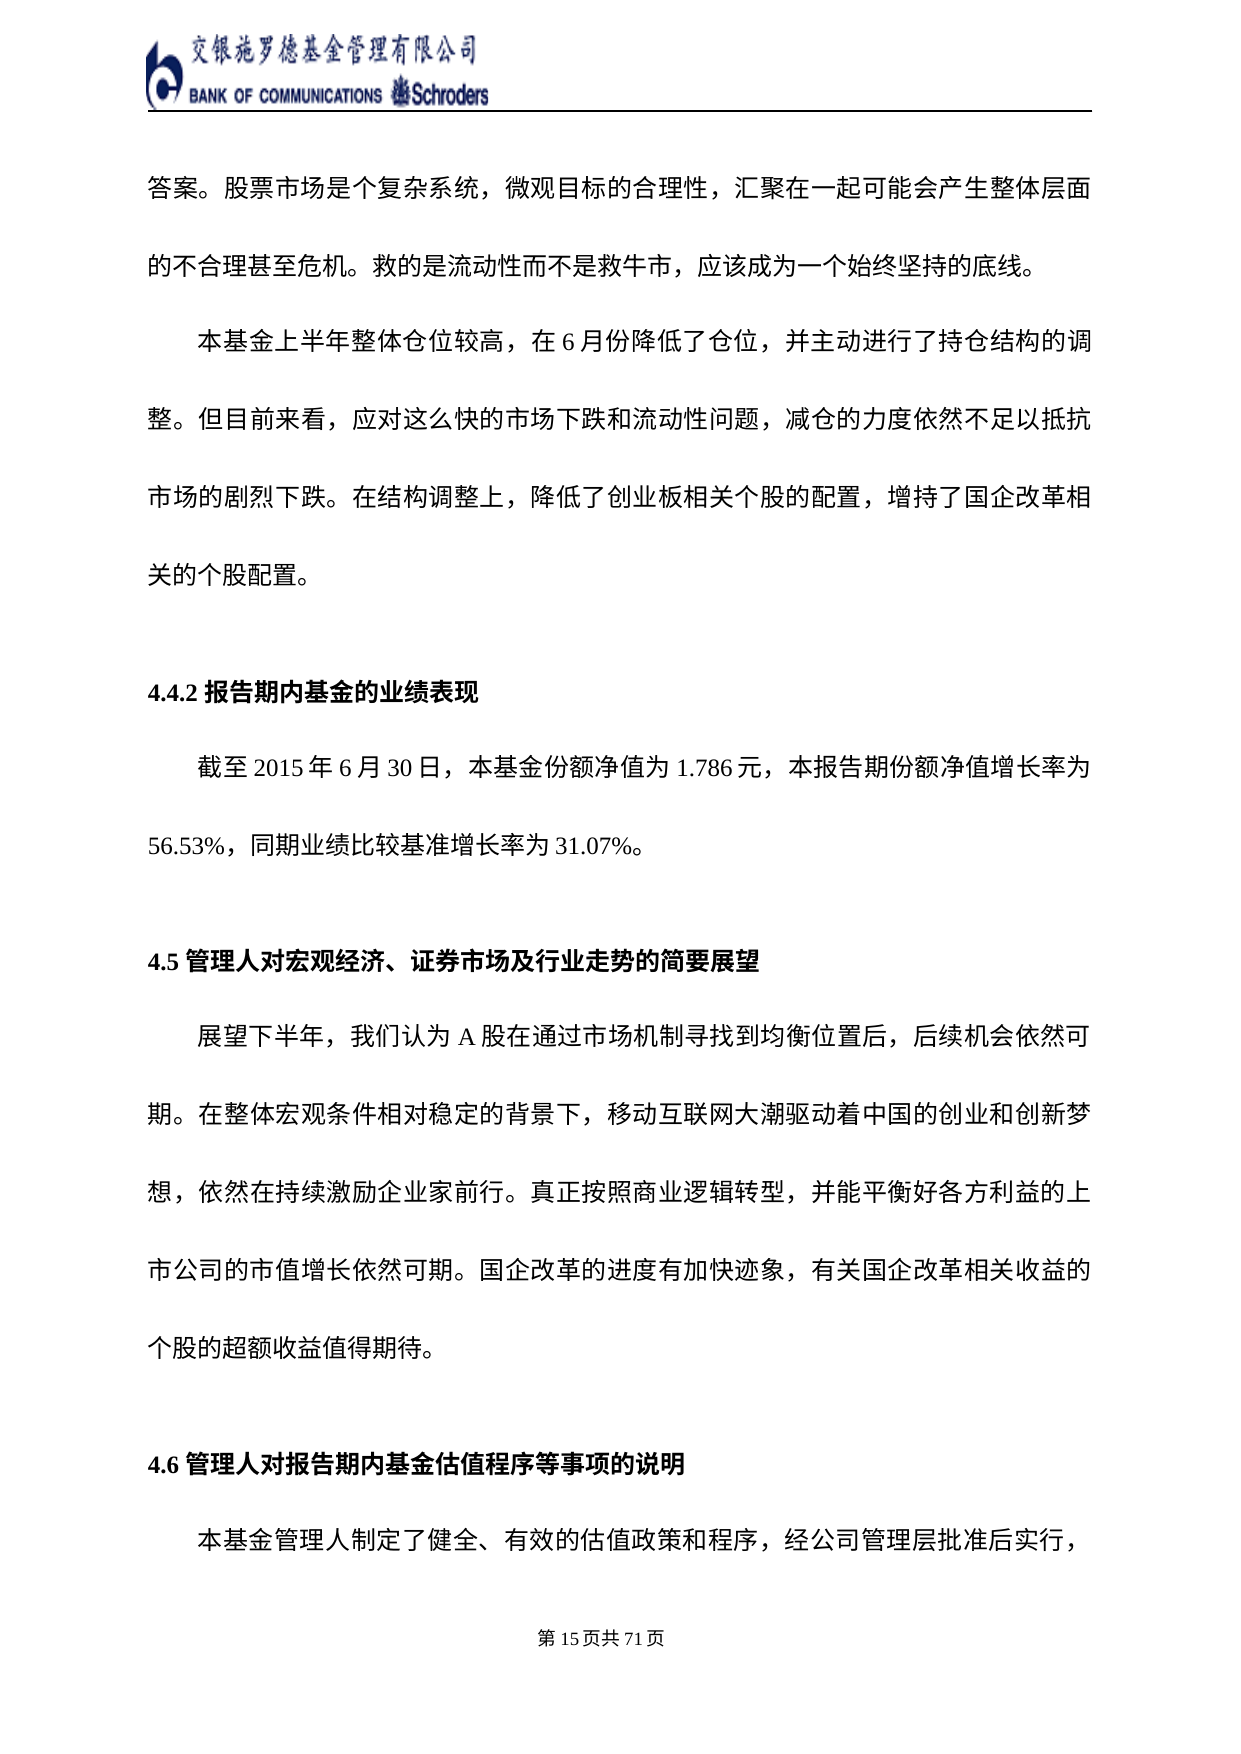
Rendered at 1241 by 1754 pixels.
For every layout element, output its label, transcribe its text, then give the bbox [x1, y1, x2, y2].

picture [146, 34, 489, 110]
text 本基金上半年整体仓位较高，在6月份降低了仓位，并主动进行了持仓结构的调整。但目前来看，应对这么快的市场下跌和流动性问题，减仓的力度依然不足以抵抗市场的剧烈下跌。在结构调整上，降低了创业板相关个股的配置，增持了国企改革相关的个股配置。 [148, 307, 1092, 606]
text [148, 154, 1092, 297]
subtitle 4.5 管理人对宏观经济、证券市场及行业走势的简要展望 [148, 927, 1092, 992]
text 截至2015年6月30日，本基金份额净值为1.786元，本报告期份额净值增长率为56.53%，同期业绩比较基准增长率为31.07%。 [148, 733, 1092, 876]
text 4.4.2 报告期内基金的业绩表现 [148, 658, 1092, 723]
subtitle 4.6 管理人对报告期内基金估值程序等事项的说明 [148, 1431, 1092, 1496]
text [148, 1506, 1092, 1571]
text 展望下半年，我们认为A股在通过市场机制寻找到均衡位置后，后续机会依然可期。在整体宏观条件相对稳定的背景下，移动互联网大潮驱动着中国的创业和创新梦想，依然在持续激励企业家前行。真正按照商业逻辑转型，并能平衡好各方利益的上市公司的市值增长依然可期。国企改革的进度有加快迹象，有关国企改革相关收益的个股的超额收益值得期待。 [148, 1002, 1092, 1379]
